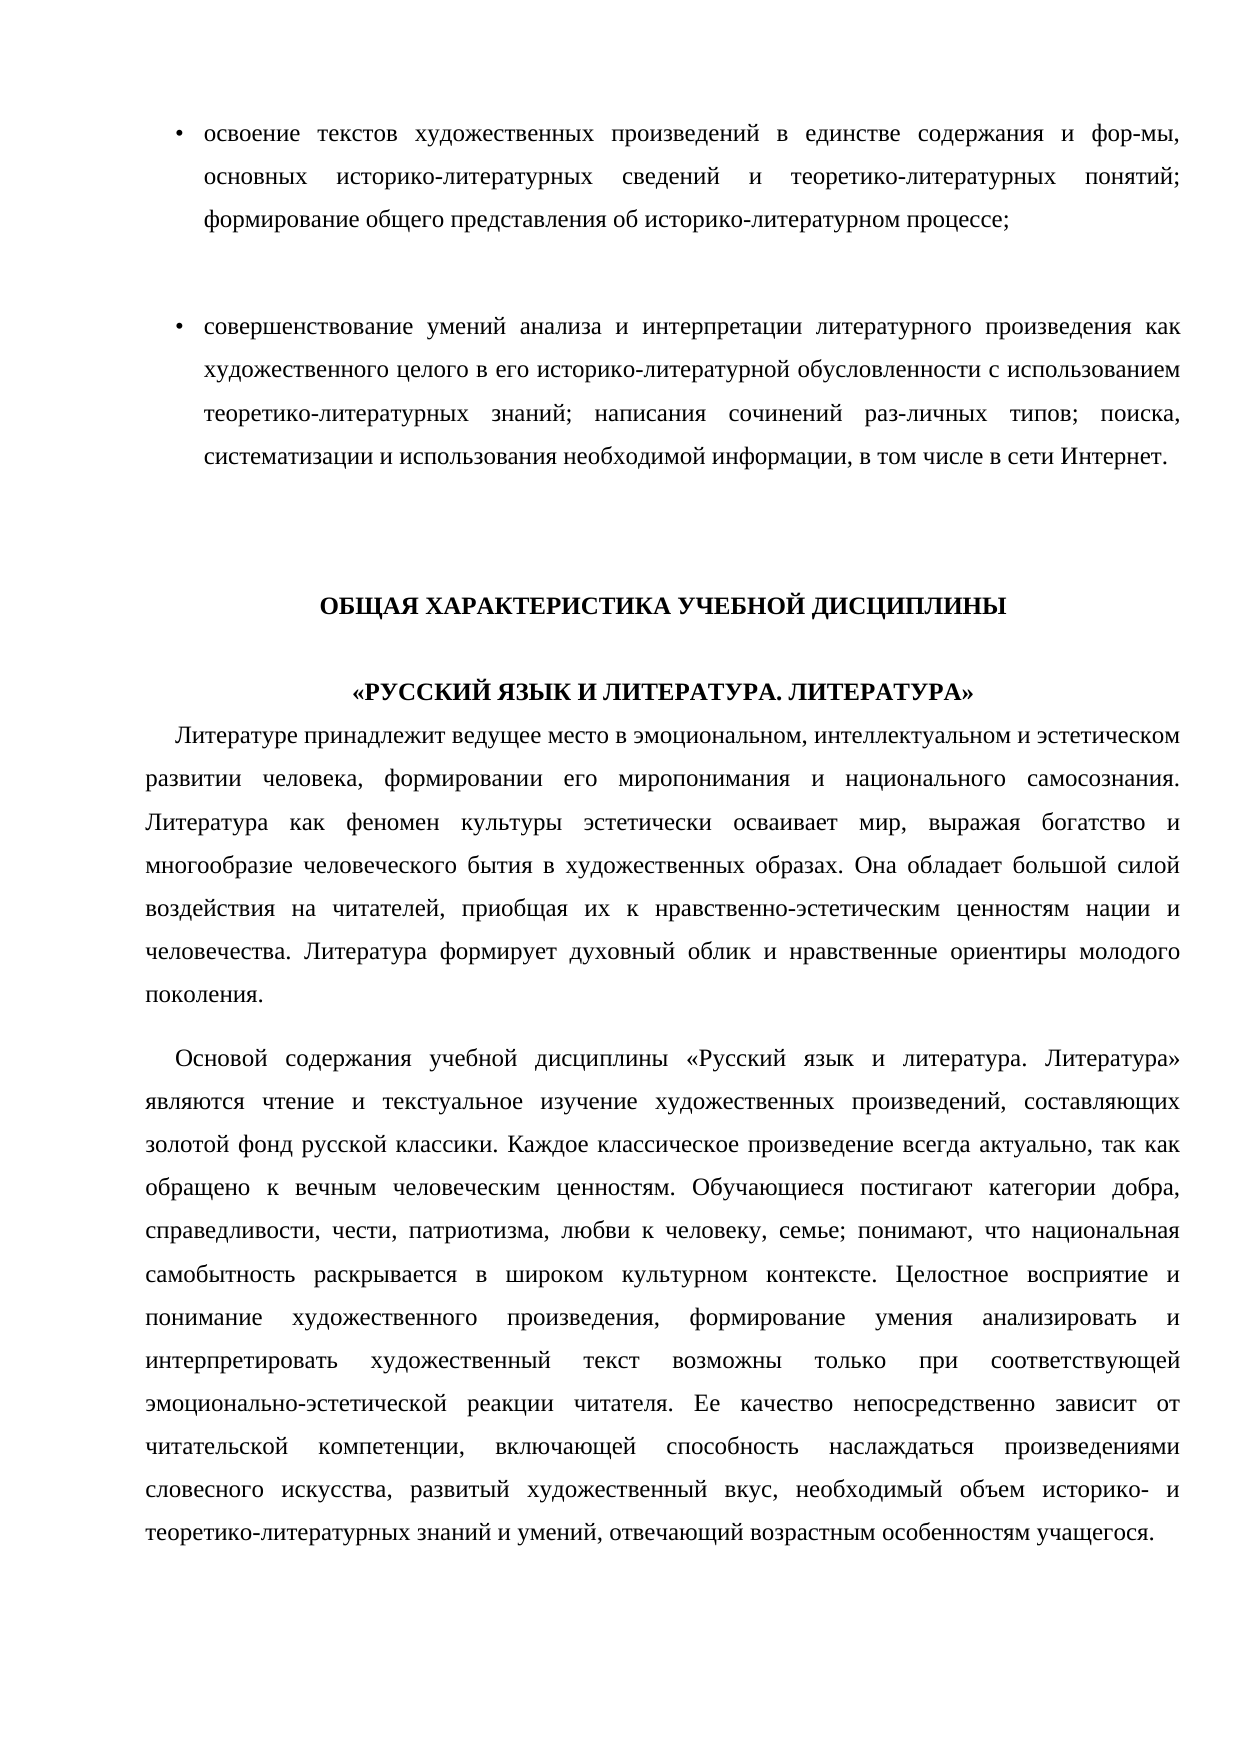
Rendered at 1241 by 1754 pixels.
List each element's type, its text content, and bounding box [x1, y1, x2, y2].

text Литературе принадлежит ведущее место в эмоциональном, интеллектуальном и эстетическом развитии человека, формировании его миропонимания и национального самосознания. Литература как феномен культуры эстетически осваивает мир, выражая богатство и многообразие человеческого бытия в художественных образах. Она обладает большой силой воздействия на читателей, приобщая их к нравственно-эстетическим ценностям нации и человечества. Литература формирует духовный облик и нравственные ориентиры молодого поколения. [145, 720, 1181, 1008]
text Основой содержания учебной дисциплины «Русский язык и литература. Литература» являются чтение и текстуальное изучение художественных произведений, составляющих золотой фонд русской классики. Каждое классическое произведение всегда актуально, так как обращено к вечным человеческим ценностям. Обучающиеся постигают категории добра, справедливости, чести, патриотизма, любви к человеку, семье; понимают, что национальная самобытность раскрывается в широком культурном контексте. Целостное восприятие и понимание художественного произведения, формирование умения анализировать и интерпретировать художественный текст возможны только при соответствующей эмоционально-эстетической реакции читателя. Ее качество непосредственно зависит от читательской компетенции, включающей способность наслаждаться произведениями словесного искусства, развитый художественный вкус, необходимый объем историко- и теоретико-литературных знаний и умений, отвечающий возрастным особенностям учащегося. [145, 1043, 1181, 1546]
text «РУССКИЙ ЯЗЫК И ЛИТЕРАТУРА. ЛИТЕРАТУРА» [118, 677, 1208, 706]
list совершенствование умений анализа и интерпретации литературного произведения как художественного целого в его историко-литературной обусловленности с использованием теоретико-литературных знаний; написания сочинений раз-личных типов; поиска, систематизации и использования необходимой информации, в том числе в сети Интернет. [175, 311, 1181, 469]
text ОБЩАЯ ХАРАКТЕРИСТИКА УЧЕБНОЙ ДИСЦИПЛИНЫ [118, 591, 1208, 620]
list освоение текстов художественных произведений в единстве содержания и фор-мы, основных историко-литературных сведений и теоретико-литературных понятий; формирование общего представления об историко-литературном процессе; [175, 118, 1181, 233]
